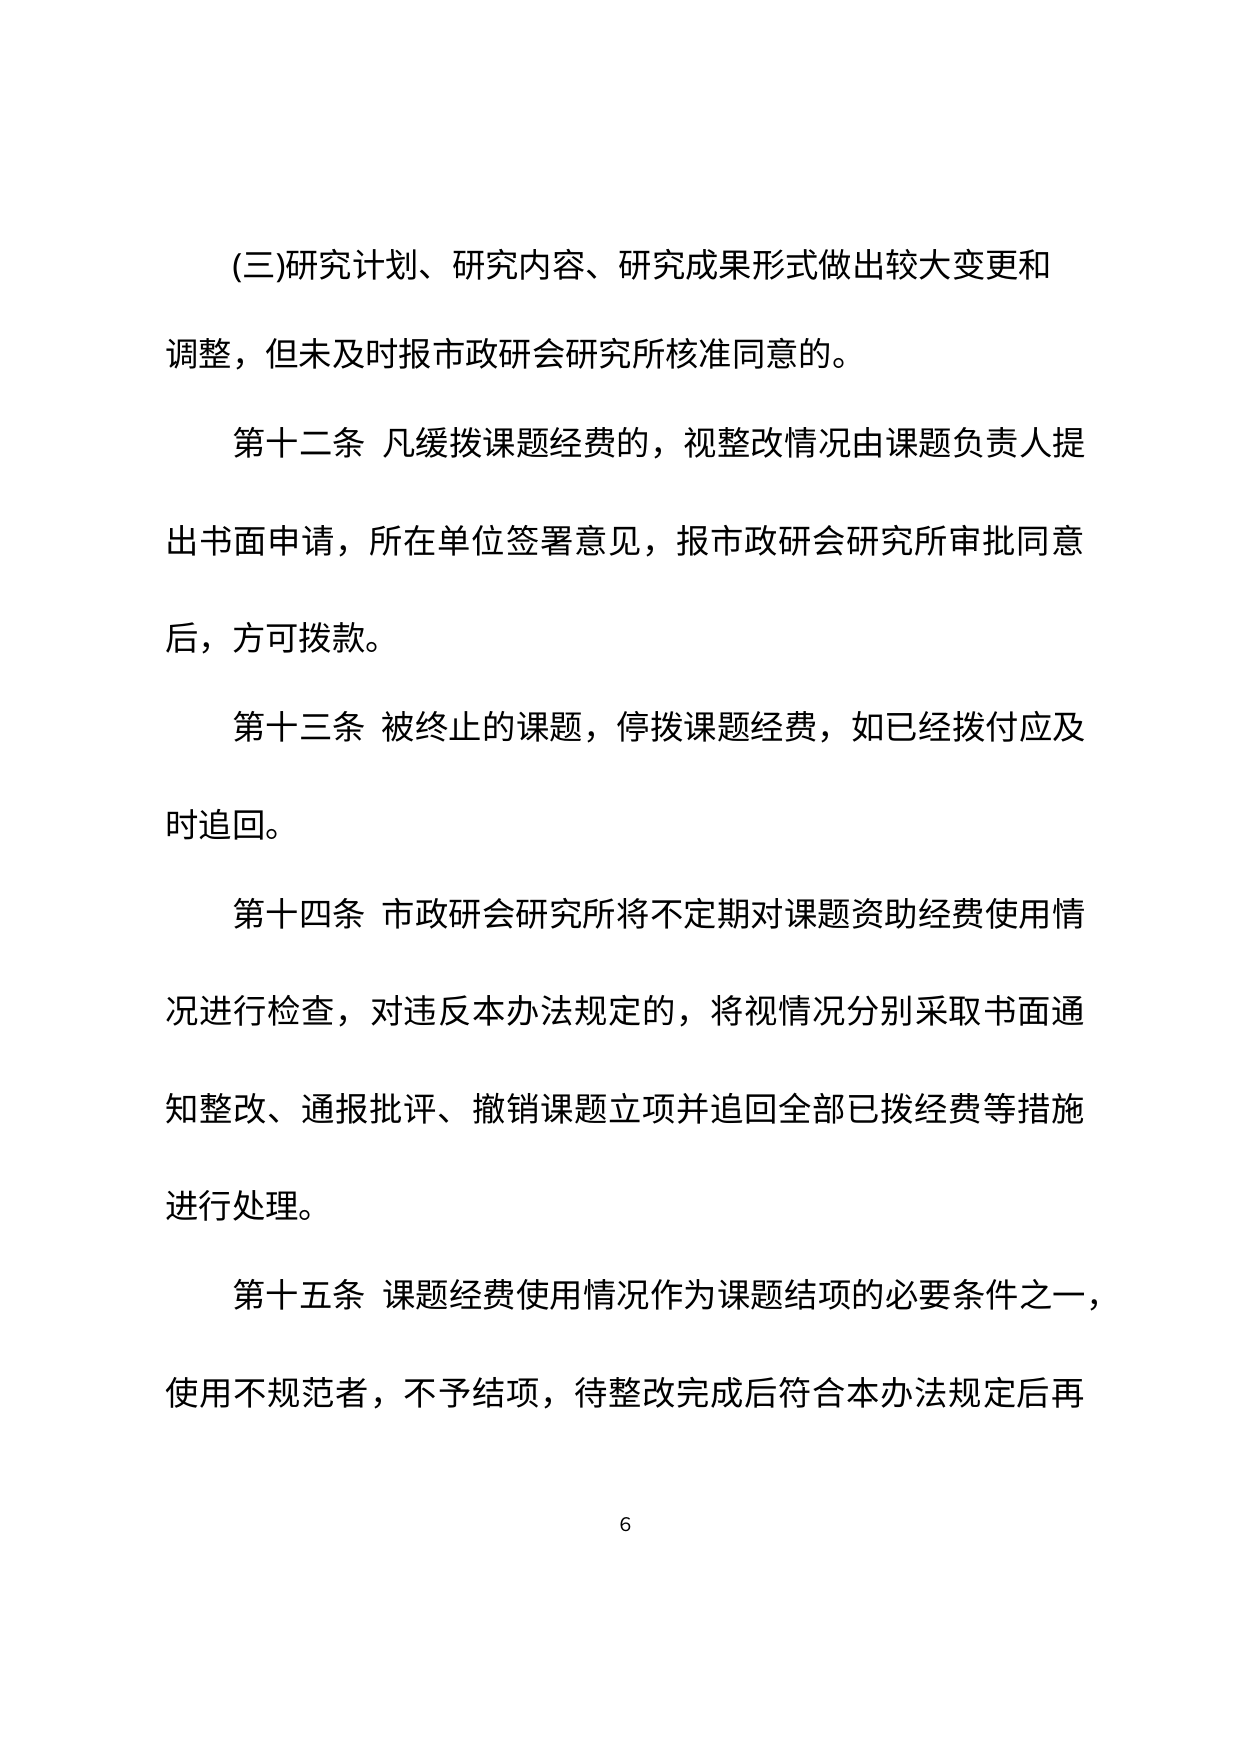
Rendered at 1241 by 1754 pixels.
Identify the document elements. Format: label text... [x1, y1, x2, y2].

text 第十二条 凡缓拨课题经费的，视整改情况由课题负责人提出书面申请，所在单位签署意见，报市政研会研究所审批同意后，方可拨款。 [165, 409, 1087, 669]
text 第十四条 市政研会研究所将不定期对课题资助经费使用情况进行检查，对违反本办法规定的，将视情况分别采取书面通知整改、通报批评、撤销课题立项并追回全部已拨经费等措施进行处理。 [165, 879, 1087, 1237]
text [165, 1261, 1087, 1423]
text 第十三条 被终止的课题，停拨课题经费，如已经拨付应及时追回。 [165, 693, 1087, 855]
text (三)研究计划、研究内容、研究成果形式做出较大变更和 [165, 230, 1087, 295]
text 调整，但未及时报市政研会研究所核准同意的。 [165, 319, 1087, 384]
